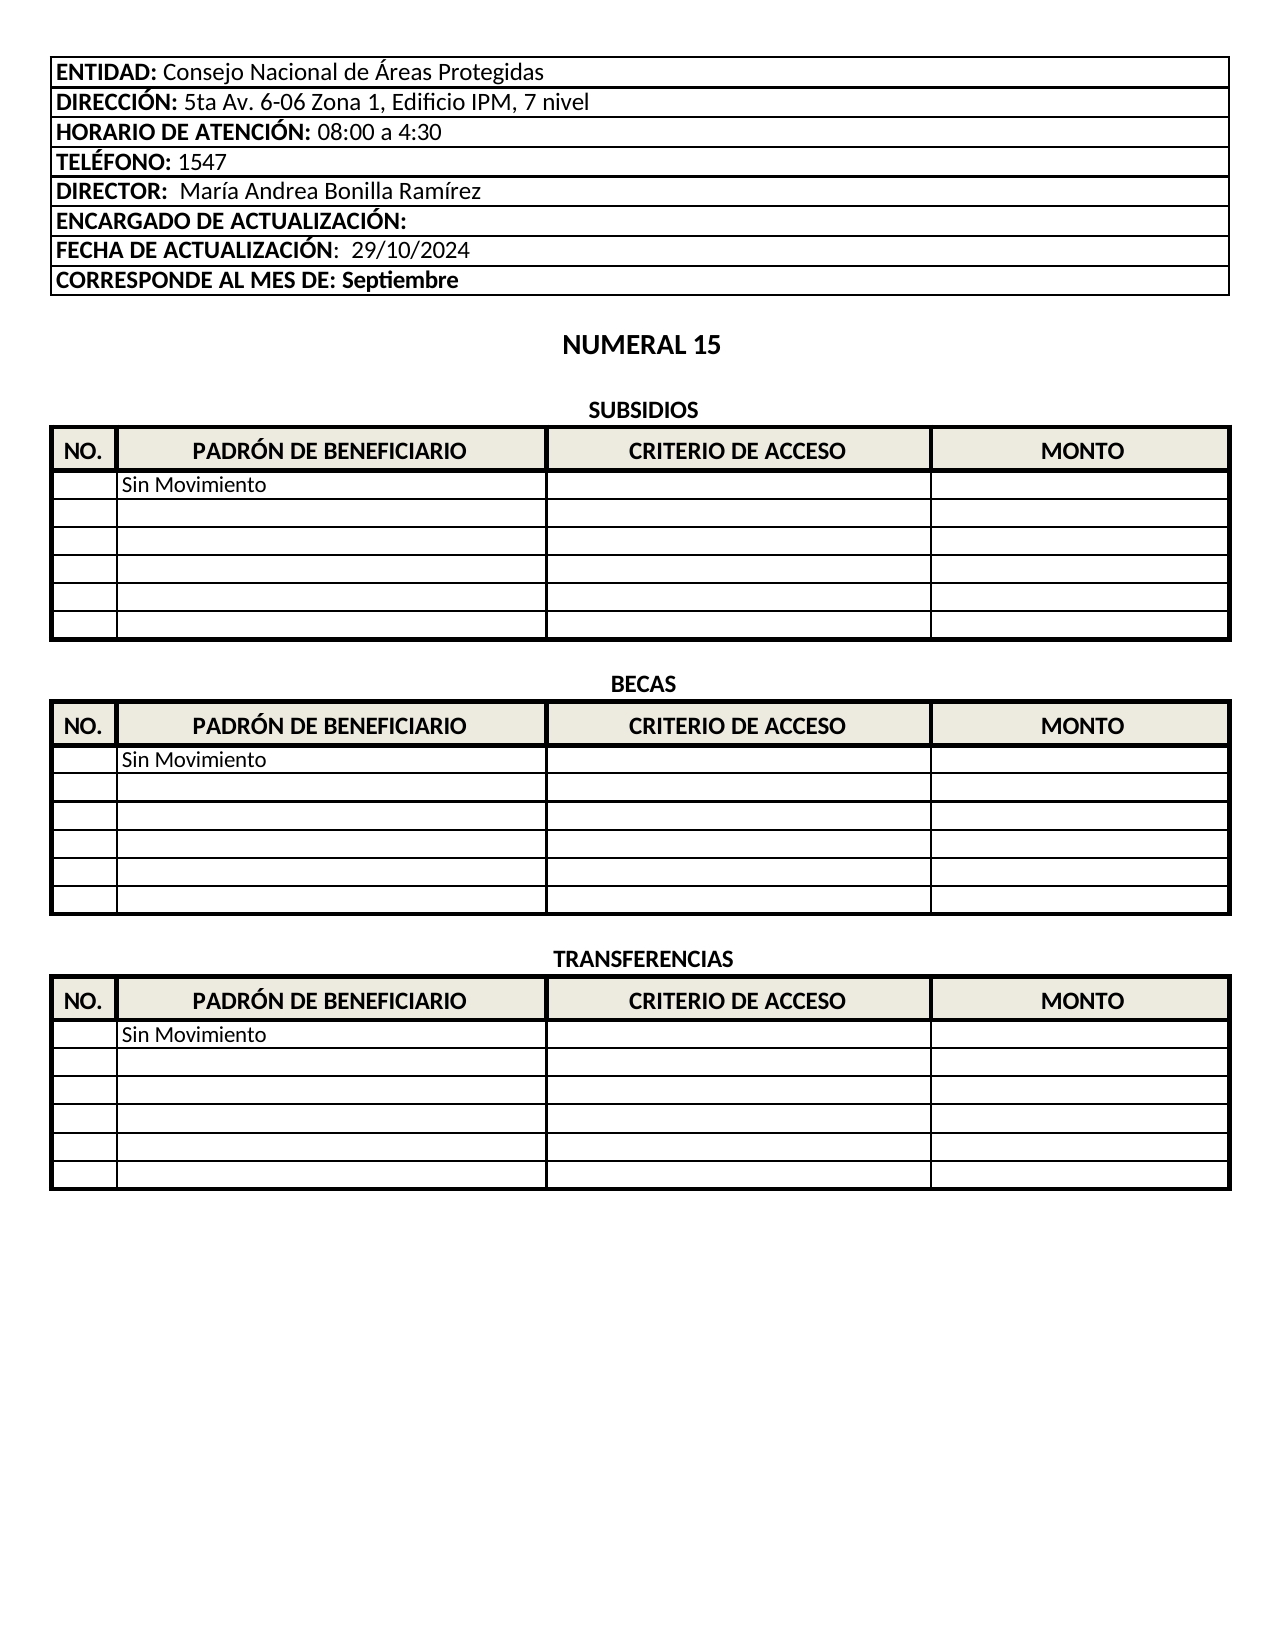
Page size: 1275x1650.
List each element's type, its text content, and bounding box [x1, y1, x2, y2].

table_cell Sin Movimiento [118, 473, 545, 497]
table_cell [932, 473, 1227, 497]
table_cell [54, 1077, 116, 1103]
table_cell [548, 556, 930, 582]
table_cell [932, 584, 1227, 610]
table_cell [54, 1162, 116, 1187]
table_cell DIRECTOR: María Andrea Bonilla Ramírez [52, 178, 1228, 205]
table_cell [932, 500, 1227, 526]
table_header SUBSIDIOS [51, 400, 1230, 424]
table_cell [118, 887, 545, 912]
table_cell [548, 859, 930, 885]
table_cell Sin Movimiento [118, 1022, 545, 1047]
table_cell [932, 612, 1227, 637]
table_cell [54, 584, 116, 610]
table_cell [548, 803, 930, 828]
table_cell [118, 803, 545, 828]
table_cell [932, 803, 1227, 828]
table_cell NO. [54, 979, 114, 1018]
table_cell [932, 1049, 1227, 1075]
table_cell [54, 803, 116, 828]
table_cell [932, 1162, 1227, 1187]
table_cell [548, 774, 930, 800]
table_cell [548, 831, 930, 857]
table_cell [54, 1134, 116, 1160]
table_cell [118, 500, 545, 526]
table_cell [54, 612, 116, 637]
table_cell CRITERIO DE ACCESO [549, 704, 929, 743]
table_cell [118, 556, 545, 582]
table_cell [54, 500, 116, 526]
table_cell [548, 584, 930, 610]
table_cell [118, 1077, 545, 1103]
table_cell [548, 500, 930, 526]
table_cell [118, 1162, 545, 1187]
table_cell [932, 556, 1227, 582]
table_cell TELÉFONO: 1547 [52, 148, 1228, 175]
table_cell [932, 1134, 1227, 1160]
table_cell [54, 556, 116, 582]
table_cell [548, 1105, 930, 1132]
table_cell CORRESPONDE AL MES DE: Septiembre [52, 267, 1228, 294]
table_cell [118, 612, 545, 637]
table_cell [548, 748, 930, 772]
table_cell [54, 859, 116, 885]
table_cell [54, 1105, 116, 1132]
table_cell [54, 1049, 116, 1075]
table_cell [118, 584, 545, 610]
table_cell [54, 748, 116, 772]
table_cell [54, 528, 116, 554]
table_cell [118, 528, 545, 554]
table_cell ENCARGADO DE ACTUALIZACIÓN: [52, 207, 1228, 235]
table_cell [548, 1022, 930, 1047]
table_cell [932, 831, 1227, 857]
table_cell [932, 1105, 1227, 1132]
table_cell [54, 774, 116, 800]
table_cell [548, 1162, 930, 1187]
table_cell [54, 1022, 116, 1047]
table_cell PADRÓN DE BENEFICIARIO [119, 429, 544, 468]
table_cell DIRECCIÓN: 5ta Av. 6-06 Zona 1, Edificio IPM, 7 nivel [52, 89, 1228, 116]
table_cell FECHA DE ACTUALIZACIÓN: 29/10/2024 [52, 237, 1228, 264]
table_cell [548, 1134, 930, 1160]
table_cell NO. [54, 429, 114, 468]
table_cell [118, 774, 545, 800]
table_cell [932, 774, 1227, 800]
table_cell [932, 859, 1227, 885]
table_cell PADRÓN DE BENEFICIARIO [119, 704, 544, 743]
table_cell NO. [54, 704, 114, 743]
table_header ENTIDAD: Consejo Nacional de Áreas Protegidas [52, 58, 1228, 86]
table_cell MONTO [933, 704, 1227, 743]
table_header TRANSFERENCIAS [51, 950, 1230, 974]
table_cell [932, 748, 1227, 772]
table_cell [118, 1049, 545, 1075]
table_cell Sin Movimiento [118, 748, 545, 772]
table_cell NUMERAL 15 [51, 296, 1229, 361]
table_cell [54, 473, 116, 497]
table_cell [932, 1077, 1227, 1103]
table_cell [932, 528, 1227, 554]
table_cell [54, 887, 116, 912]
table_cell [932, 887, 1227, 912]
table_cell [548, 528, 930, 554]
table_cell [118, 1134, 545, 1160]
table_cell [548, 887, 930, 912]
table_header BECAS [51, 675, 1230, 699]
table_cell [54, 831, 116, 857]
table_cell HORARIO DE ATENCIÓN: 08:00 a 4:30 [52, 118, 1228, 146]
table_cell [548, 612, 930, 637]
table_cell [118, 1105, 545, 1132]
table_cell [932, 1022, 1227, 1047]
table_cell [548, 473, 930, 497]
table_cell [118, 831, 545, 857]
table_cell [548, 1049, 930, 1075]
table_cell MONTO [933, 429, 1227, 468]
table_cell CRITERIO DE ACCESO [549, 429, 929, 468]
table_cell PADRÓN DE BENEFICIARIO [119, 979, 544, 1018]
table_cell [118, 859, 545, 885]
table_cell MONTO [933, 979, 1227, 1018]
table_cell CRITERIO DE ACCESO [549, 979, 929, 1018]
table_cell [548, 1077, 930, 1103]
